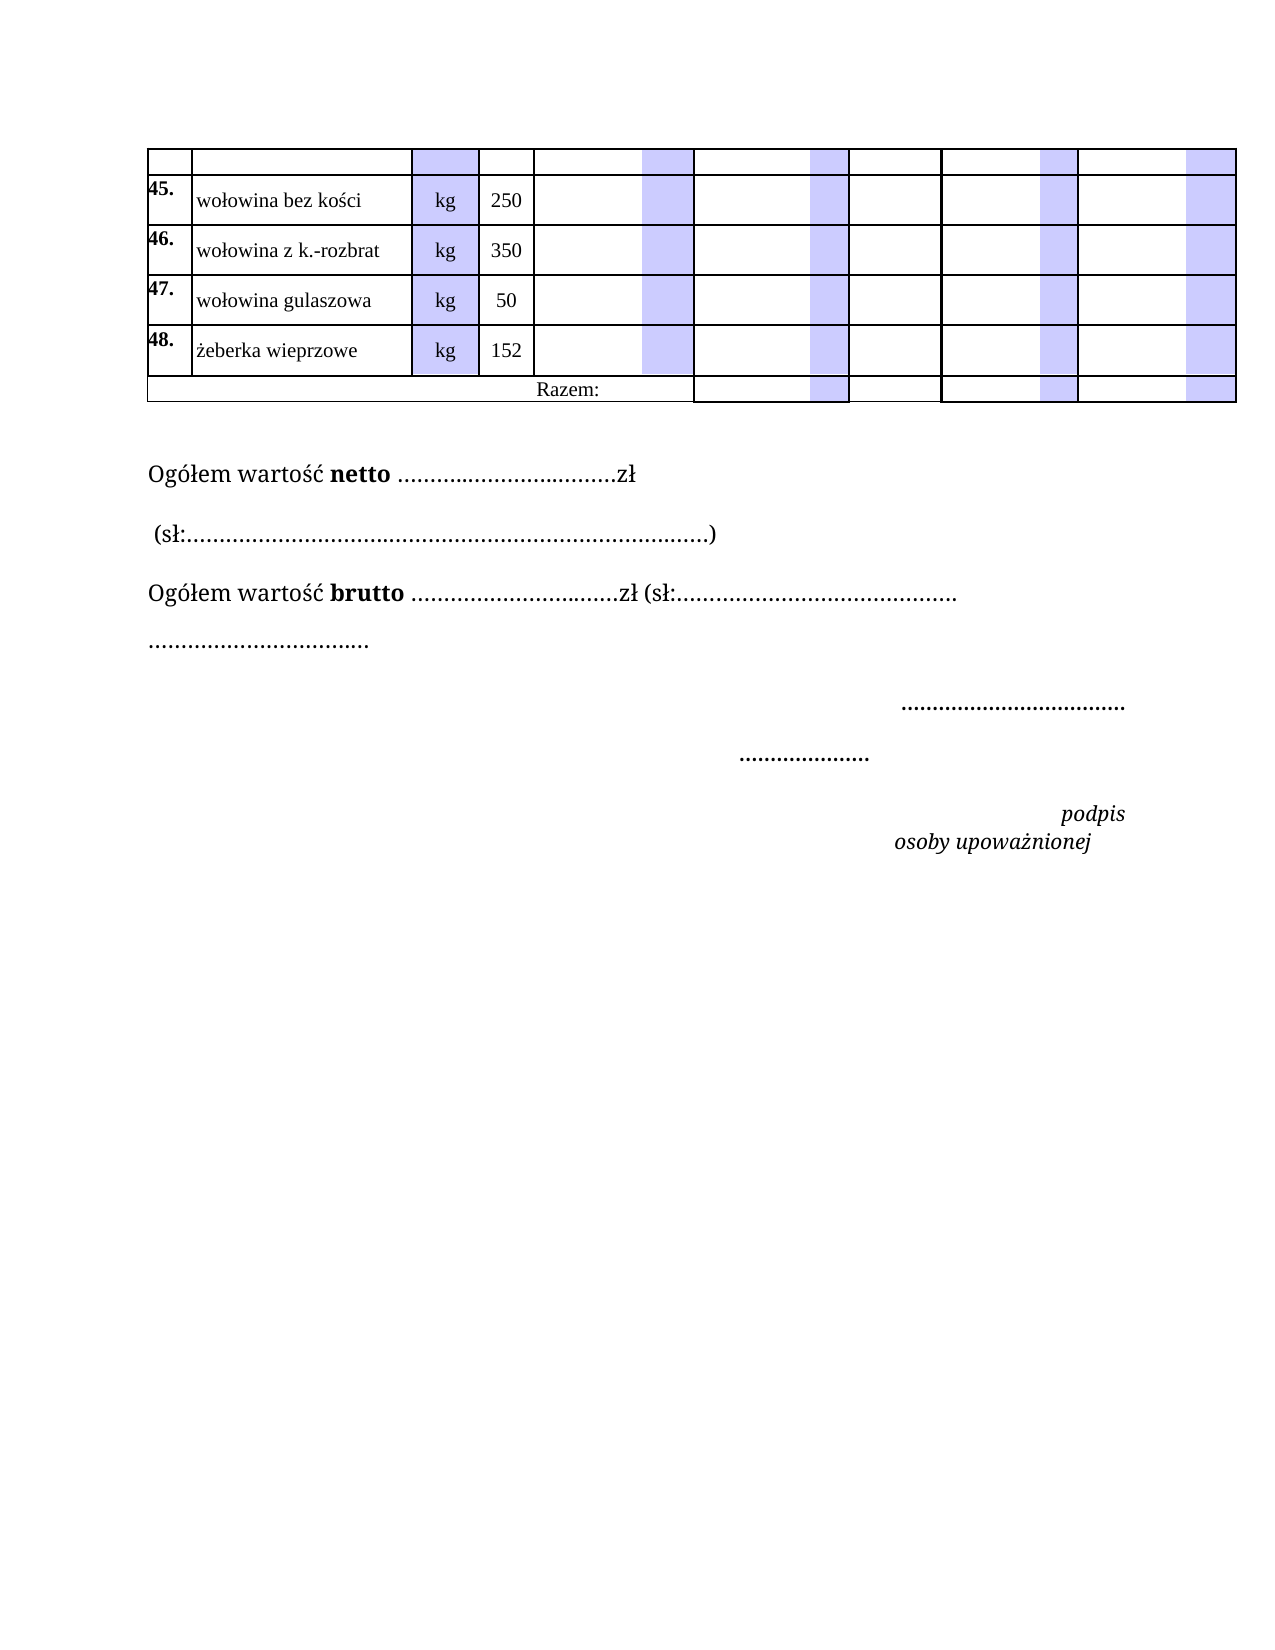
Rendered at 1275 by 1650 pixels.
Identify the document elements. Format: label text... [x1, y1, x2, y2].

text ......................................................... [738, 683, 1127, 768]
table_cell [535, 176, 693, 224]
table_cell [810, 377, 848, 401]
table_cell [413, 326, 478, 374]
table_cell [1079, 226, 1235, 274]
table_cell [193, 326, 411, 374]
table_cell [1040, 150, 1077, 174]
text Ogółem wartość netto ………..…………..………zł [148, 458, 1127, 490]
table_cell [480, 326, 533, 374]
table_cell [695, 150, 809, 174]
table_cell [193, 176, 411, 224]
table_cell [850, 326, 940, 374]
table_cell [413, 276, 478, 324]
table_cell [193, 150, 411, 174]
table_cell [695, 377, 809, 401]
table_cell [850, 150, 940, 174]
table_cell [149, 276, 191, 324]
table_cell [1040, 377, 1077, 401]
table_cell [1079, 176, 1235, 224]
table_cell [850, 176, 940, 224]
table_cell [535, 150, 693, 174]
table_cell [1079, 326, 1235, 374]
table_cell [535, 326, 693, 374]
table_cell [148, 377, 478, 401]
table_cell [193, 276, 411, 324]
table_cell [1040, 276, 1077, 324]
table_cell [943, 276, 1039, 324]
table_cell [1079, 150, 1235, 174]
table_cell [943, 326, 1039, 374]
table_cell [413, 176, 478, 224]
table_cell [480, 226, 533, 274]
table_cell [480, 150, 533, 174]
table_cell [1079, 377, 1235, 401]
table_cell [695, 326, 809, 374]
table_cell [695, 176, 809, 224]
text (sł:………………………….…………………………………….……) [148, 518, 1127, 549]
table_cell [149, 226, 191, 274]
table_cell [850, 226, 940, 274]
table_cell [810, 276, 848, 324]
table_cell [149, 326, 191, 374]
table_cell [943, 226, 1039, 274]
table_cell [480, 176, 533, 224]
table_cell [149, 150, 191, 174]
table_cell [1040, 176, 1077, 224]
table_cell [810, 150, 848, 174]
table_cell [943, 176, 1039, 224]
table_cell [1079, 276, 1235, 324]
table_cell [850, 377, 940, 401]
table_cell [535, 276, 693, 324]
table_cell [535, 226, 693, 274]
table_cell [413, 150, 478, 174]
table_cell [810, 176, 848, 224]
text Ogółem wartość brutto ……………………..……zł (sł:…………………………………….………………………….… [148, 577, 1127, 655]
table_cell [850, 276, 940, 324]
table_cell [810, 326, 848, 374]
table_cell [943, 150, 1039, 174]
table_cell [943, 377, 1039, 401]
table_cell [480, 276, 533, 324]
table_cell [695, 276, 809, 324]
text podpis osoby upoważnionej [148, 798, 1127, 856]
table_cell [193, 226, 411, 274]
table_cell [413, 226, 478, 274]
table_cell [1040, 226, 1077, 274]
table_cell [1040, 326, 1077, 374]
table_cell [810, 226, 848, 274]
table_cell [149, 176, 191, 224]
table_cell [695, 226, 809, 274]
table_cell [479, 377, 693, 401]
